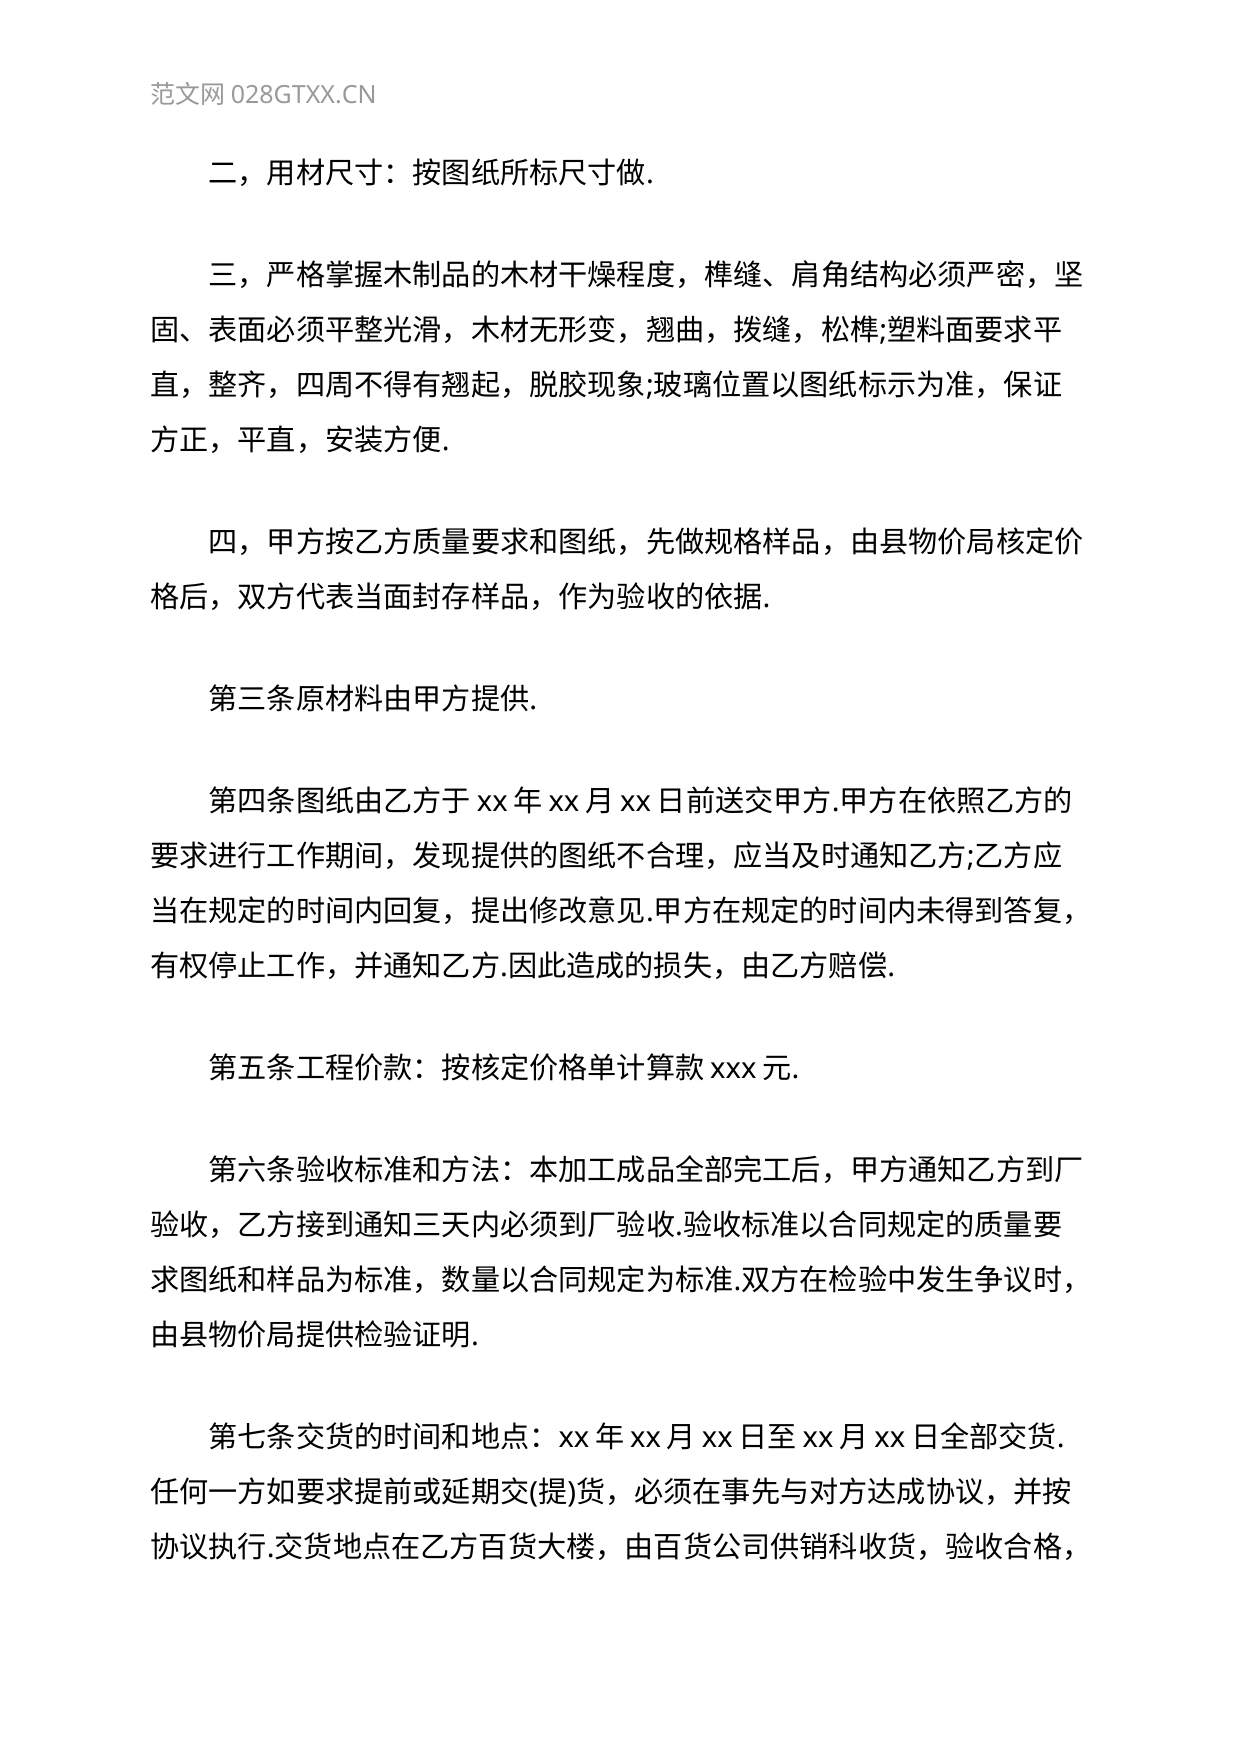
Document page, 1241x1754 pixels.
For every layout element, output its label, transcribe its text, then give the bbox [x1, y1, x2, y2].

text 三，严格掌握木制品的木材干燥程度，榫缝、肩角结构必须严密，坚固、表面必须平整光滑，木材无形变，翘曲，拨缝，松榫;塑料面要求平直，整齐，四周不得有翘起，脱胶现象;玻璃位置以图纸标示为准，保证方正，平直，安装方便. [150, 252, 1090, 459]
text 四，甲方按乙方质量要求和图纸，先做规格样品，由县物价局核定价格后，双方代表当面封存样品，作为验收的依据. [150, 519, 1090, 616]
text 二，用材尺寸：按图纸所标尺寸做. [150, 150, 1090, 192]
text 第五条工程价款：按核定价格单计算款xxx元. [150, 1045, 1090, 1087]
text 第三条原材料由甲方提供. [150, 676, 1090, 718]
text 第四条图纸由乙方于xx年xx月xx日前送交甲方.甲方在依照乙方的要求进行工作期间，发现提供的图纸不合理，应当及时通知乙方;乙方应当在规定的时间内回复，提出修改意见.甲方在规定的时间内未得到答复，有权停止工作，并通知乙方.因此造成的损失，由乙方赔偿. [150, 778, 1090, 985]
text 第六条验收标准和方法：本加工成品全部完工后，甲方通知乙方到厂验收，乙方接到通知三天内必须到厂验收.验收标准以合同规定的质量要求图纸和样品为标准，数量以合同规定为标准.双方在检验中发生争议时，由县物价局提供检验证明. [150, 1147, 1090, 1354]
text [150, 1413, 1090, 1566]
